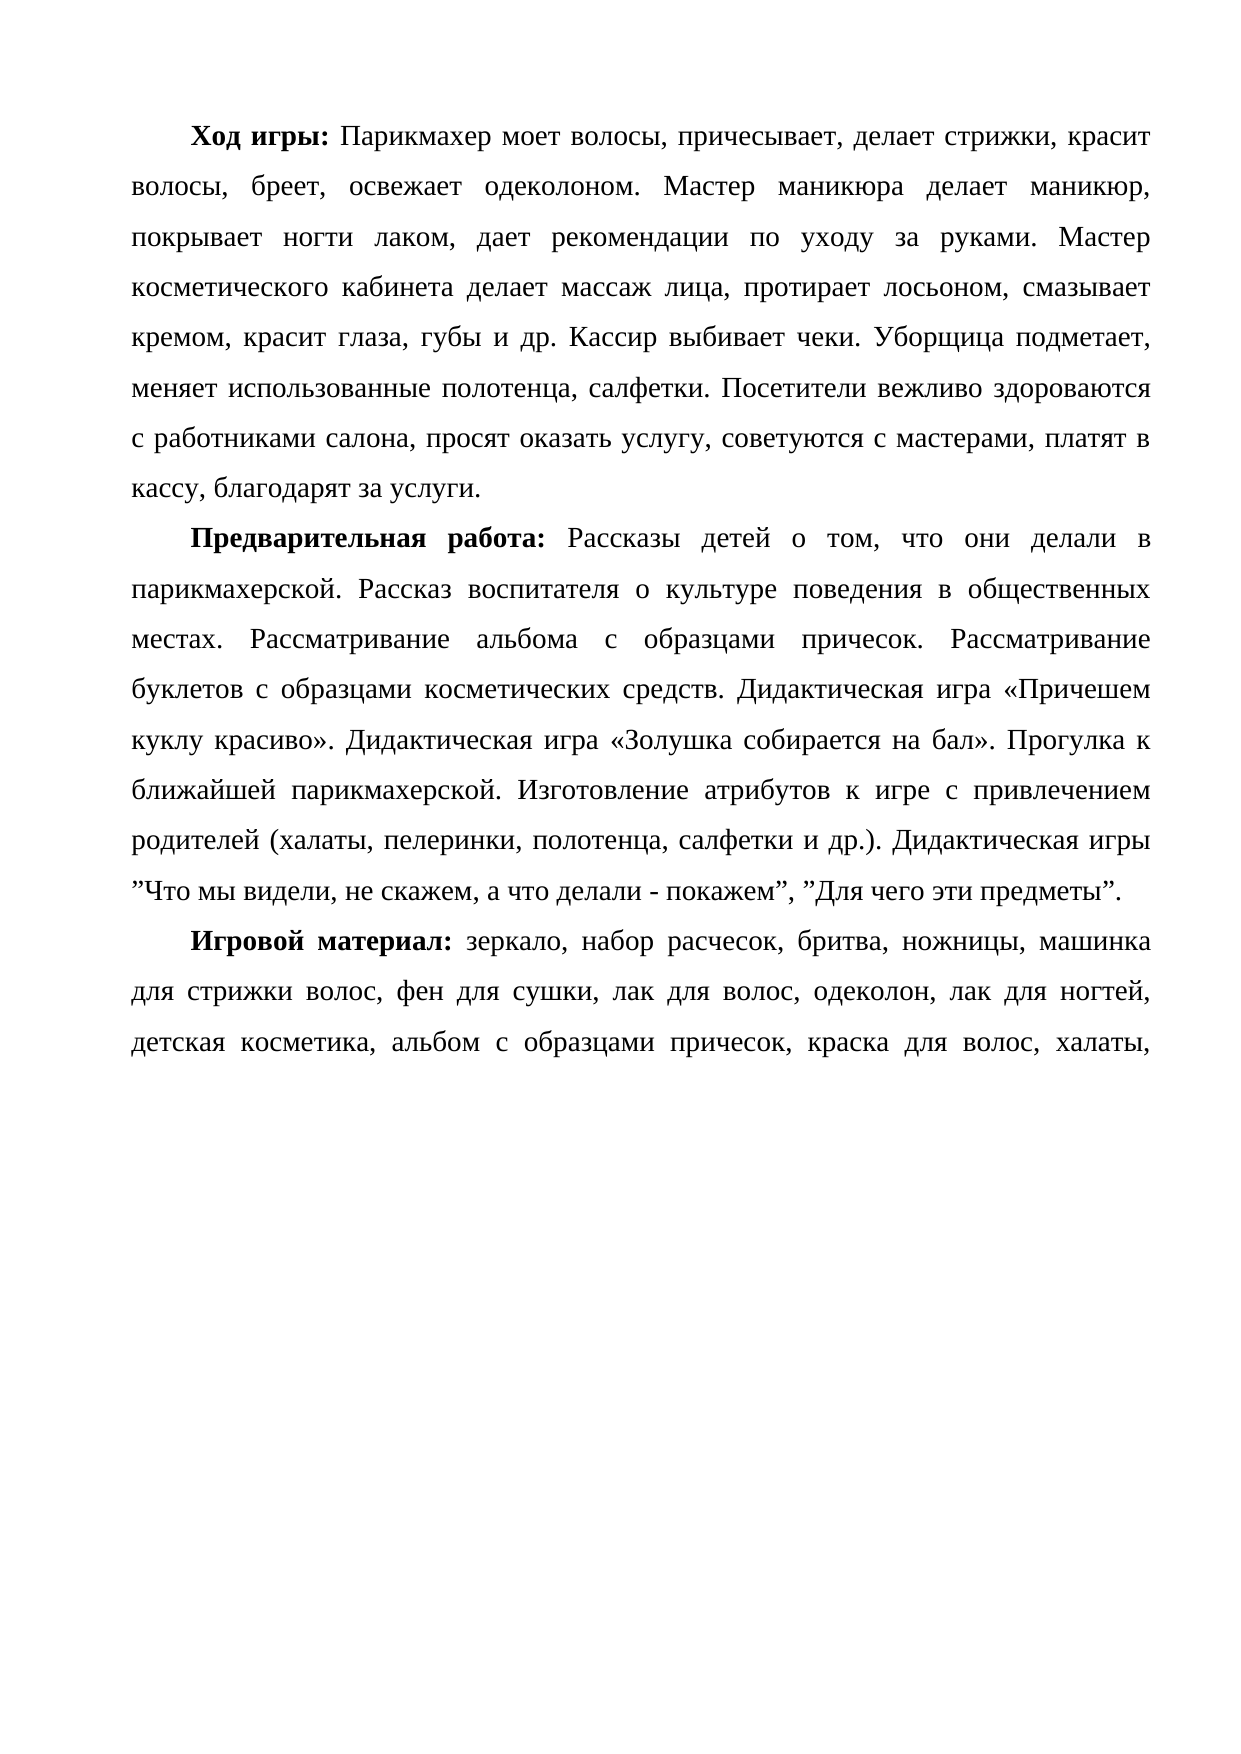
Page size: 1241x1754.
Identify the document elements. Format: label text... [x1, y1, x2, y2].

text Предварительная работа: Рассказы детей о том, что они делали в парикмахерской. Рассказ воспитателя о культуре поведения в общественных местах. Рассматривание альбома с образцами причесок. Рассматривание буклетов с образцами косметических средств. Дидактическая игра «Причешем куклу красиво». Дидактическая игра «Золушка собирается на бал». Прогулка к ближайшей парикмахерской. Изготовление атрибутов к игре с привлечением родителей (халаты, пелеринки, полотенца, салфетки и др.). Дидактическая игры ”Что мы видели, не скажем, а что делали - покажем”, ”Для чего эти предметы”. [131, 521, 1152, 906]
text Ход игры: Парикмахер моет волосы, причесывает, делает стрижки, красит волосы, бреет, освежает одеколоном. Мастер маникюра делает маникюр, покрывает ногти лаком, дает рекомендации по уходу за руками. Мастер косметического кабинета делает массаж лица, протирает лосьоном, смазывает кремом, красит глаза, губы и др. Кассир выбивает чеки. Уборщица подметает, меняет использованные полотенца, салфетки. Посетители вежливо здороваются с работниками салона, просят оказать услугу, советуются с мастерами, платят в кассу, благодарят за услуги. [131, 118, 1152, 504]
text Игровой материал: зеркало, набор расчесок, бритва, ножницы, машинка для стрижки волос, фен для сушки, лак для волос, одеколон, лак для ногтей, детская косметика, альбом с образцами причесок, краска для волос, халаты, пелеринки, полотенца, касса, чеки, деньги, швабра, ведро. «Библиотека» [131, 923, 1152, 1057]
